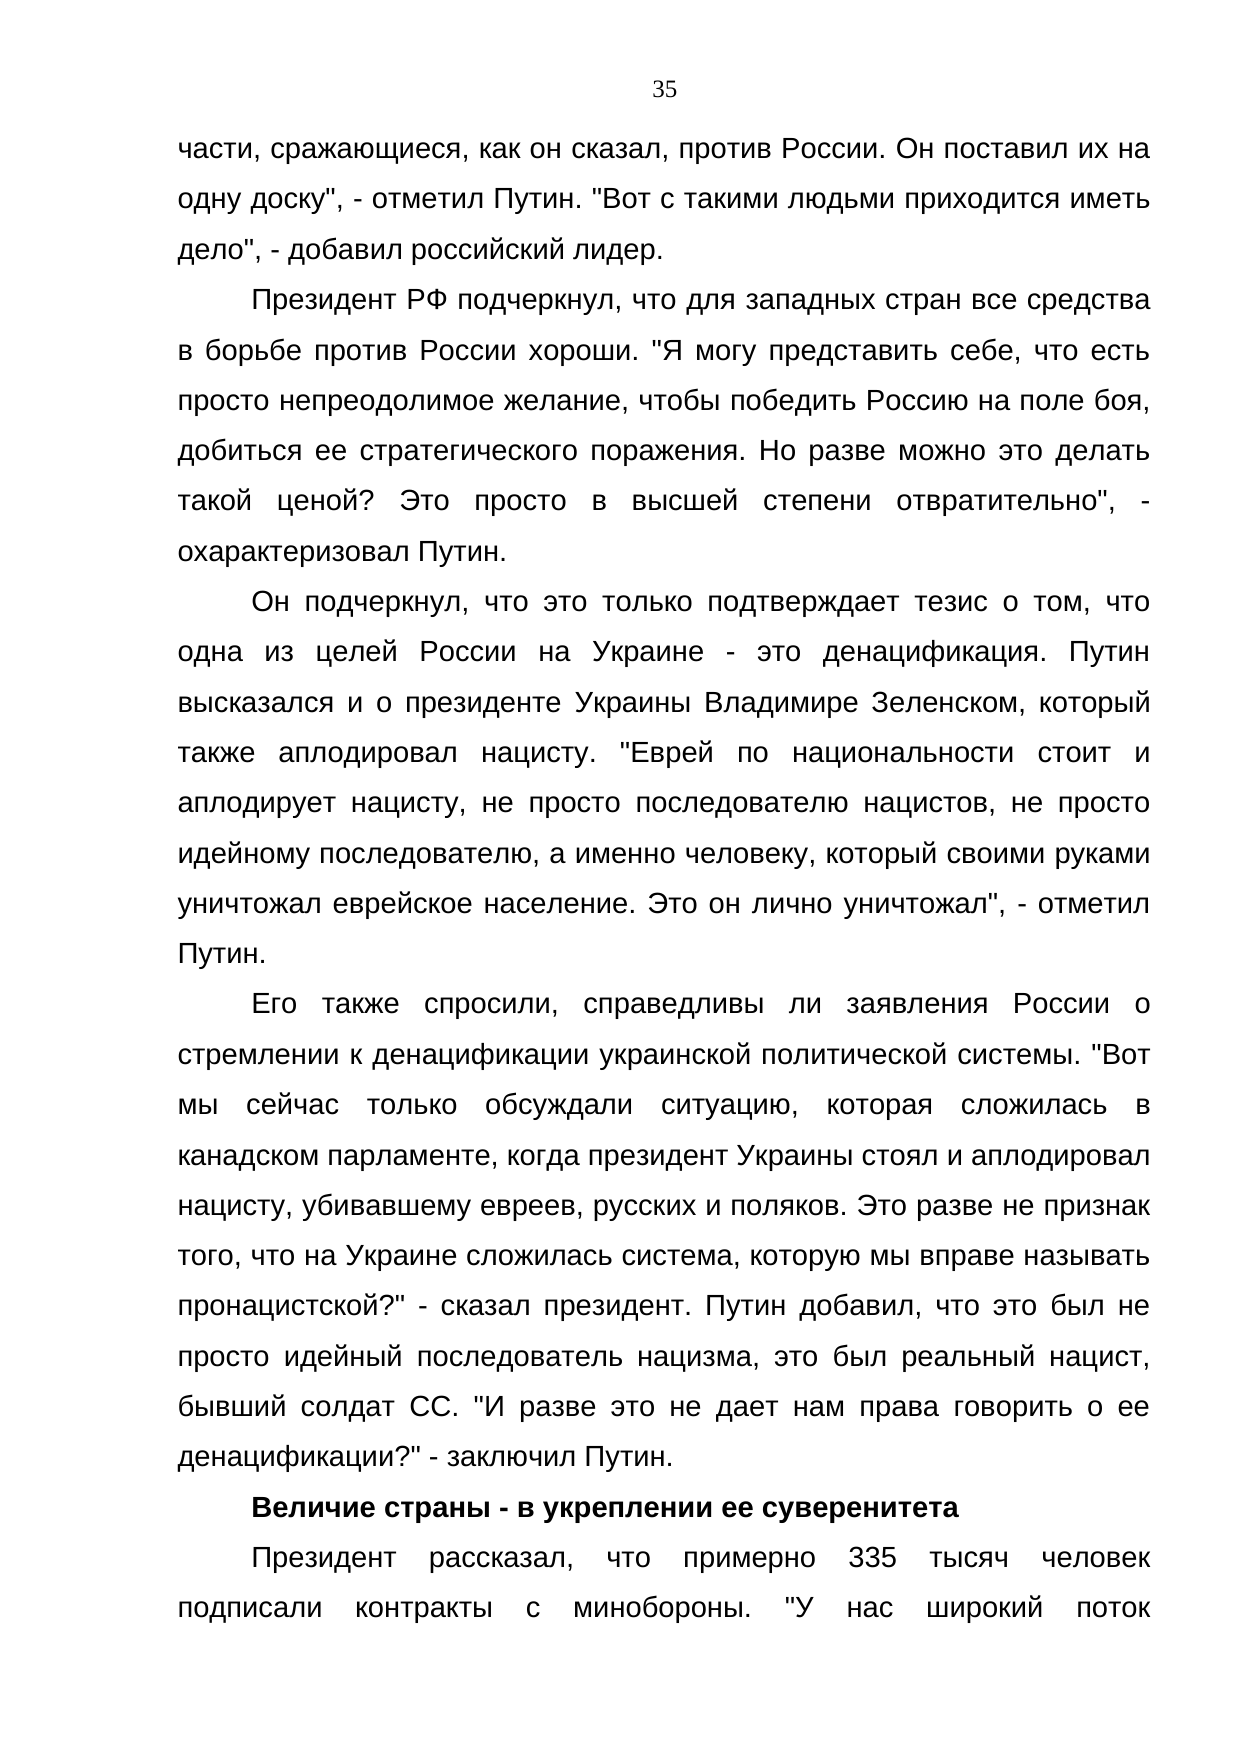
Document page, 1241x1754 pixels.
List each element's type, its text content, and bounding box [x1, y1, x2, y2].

text Величие страны - в укреплении ее суверенитета [177, 1490, 1152, 1523]
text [177, 131, 1152, 265]
text Его также спросили, справедливы ли заявления России о стремлении к денацификации украинской политической системы. "Вот мы сейчас только обсуждали ситуацию, которая сложилась в канадском парламенте, когда президент Украины стоял и аплодировал нацисту, убивавшему евреев, русских и поляков. Это разве не признак того, что на Украине сложилась система, которую мы вправе называть пронацистской?" - сказал президент. Путин добавил, что это был не просто идейный последователь нацизма, это был реальный нацист, бывший солдат СС. "И разве это не дает нам права говорить о ее денацификации?" - заключил Путин. [177, 987, 1152, 1473]
text Он подчеркнул, что это только подтверждает тезис о том, что одна из целей России на Украине - это денацификация. Путин высказался и о президенте Украины Владимире Зеленском, который также аплодировал нацисту. "Еврей по национальности стоит и аплодирует нацисту, не просто последователю нацистов, не просто идейному последователю, а именно человеку, который своими руками уничтожал еврейское население. Это он лично уничтожал", - отметил Путин. [177, 584, 1152, 970]
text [177, 1540, 1152, 1624]
text Президент РФ подчеркнул, что для западных стран все средства в борьбе против России хороши. "Я могу представить себе, что есть просто непреодолимое желание, чтобы победить Россию на поле боя, добиться ее стратегического поражения. Но разве можно это делать такой ценой? Это просто в высшей степени отвратительно", - охарактеризовал Путин. [177, 282, 1152, 567]
